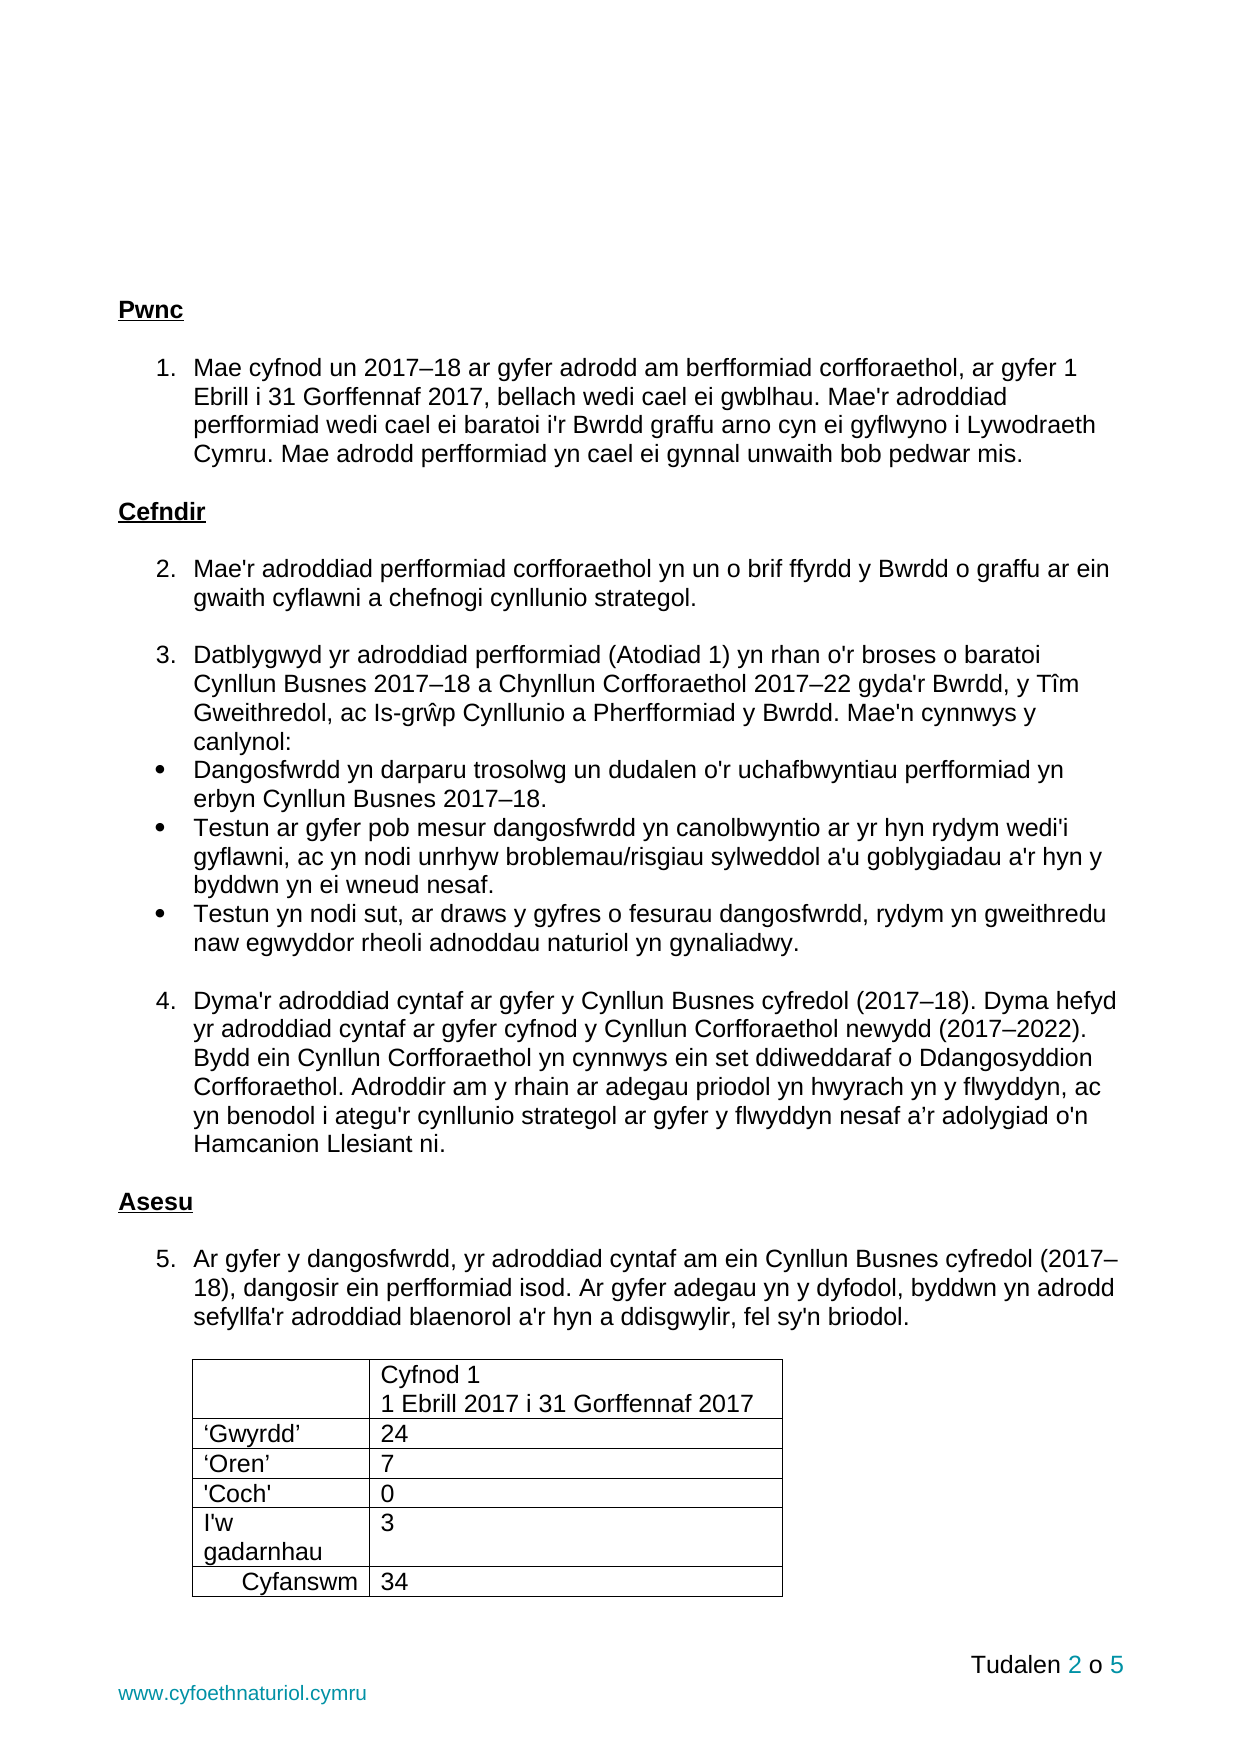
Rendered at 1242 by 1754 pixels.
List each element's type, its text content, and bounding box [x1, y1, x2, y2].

table_cell I'w gadarnhau [193, 1508, 369, 1566]
text Asesu [118, 1187, 1123, 1216]
table_cell 'Coch' [193, 1479, 369, 1507]
list Mae cyfnod un 2017–18 ar gyfer adrodd am berfformiad corfforaethol, ar gyfer 1 Ebrill i 31 Gorffennaf 2017, bellach wedi cael ei gwblhau. Mae'r adroddiad perfformiad wedi cael ei baratoi i'r Bwrdd graffu arno cyn ei gyflwyno i Lywodraeth Cymru. Mae adrodd perfformiad yn cael ei gynnal unwaith bob pedwar mis. [156, 353, 1123, 468]
list Ar gyfer y dangosfwrdd, yr adroddiad cyntaf am ein Cynllun Busnes cyfredol (2017–18), dangosir ein perfformiad isod. Ar gyfer adegau yn y dyfodol, byddwn yn adrodd sefyllfa'r adroddiad blaenorol a'r hyn a ddisgwylir, fel sy'n briodol. [156, 1244, 1123, 1331]
table_cell ‘Gwyrdd’ [193, 1419, 369, 1448]
table_cell 7 [370, 1449, 782, 1477]
list Dangosfwrdd yn darparu trosolwg un dudalen o'r uchafbwyntiau perfformiad yn erbyn Cynllun Busnes 2017–18. [156, 755, 1123, 813]
text Pwnc [118, 295, 1123, 324]
table_header Cyfnod 1 1 Ebrill 2017 i 31 Gorffennaf 2017 [370, 1360, 782, 1418]
list Testun yn nodi sut, ar draws y gyfres o fesurau dangosfwrdd, rydym yn gweithredu naw egwyddor rheoli adnoddau naturiol yn gynaliadwy. [156, 899, 1123, 957]
text Cefndir [118, 497, 1123, 525]
table_cell ‘Oren’ [193, 1449, 369, 1477]
list Testun ar gyfer pob mesur dangosfwrdd yn canolbwyntio ar yr hyn rydym wedi'i gyflawni, ac yn nodi unrhyw broblemau/risgiau sylweddol a'u goblygiadau a'r hyn y byddwn yn ei wneud nesaf. [156, 813, 1123, 899]
table_cell 0 [370, 1479, 782, 1507]
table_header [193, 1360, 369, 1418]
list Mae'r adroddiad perfformiad corfforaethol yn un o brif ffyrdd y Bwrdd o graffu ar ein gwaith cyflawni a chefnogi cynllunio strategol. [156, 554, 1123, 612]
table_cell 3 [370, 1508, 782, 1566]
table_cell 34 [370, 1567, 782, 1596]
table_cell 24 [370, 1419, 782, 1448]
list Dyma'r adroddiad cyntaf ar gyfer y Cynllun Busnes cyfredol (2017–18). Dyma hefyd yr adroddiad cyntaf ar gyfer cyfnod y Cynllun Corfforaethol newydd (2017–2022). Bydd ein Cynllun Corfforaethol yn cynnwys ein set ddiweddaraf o Ddangosyddion Corfforaethol. Adroddir am y rhain ar adegau priodol yn hwyrach yn y flwyddyn, ac yn benodol i ategu'r cynllunio strategol ar gyfer y flwyddyn nesaf a’r adolygiad o'n Hamcanion Llesiant ni. [156, 986, 1123, 1158]
table_cell Cyfanswm [193, 1567, 369, 1596]
list Datblygwyd yr adroddiad perfformiad (Atodiad 1) yn rhan o'r broses o baratoi Cynllun Busnes 2017–18 a Chynllun Corfforaethol 2017–22 gyda'r Bwrdd, y Tîm Gweithredol, ac Is-grŵp Cynllunio a Pherfformiad y Bwrdd. Mae'n cynnwys y canlynol: [156, 640, 1123, 755]
